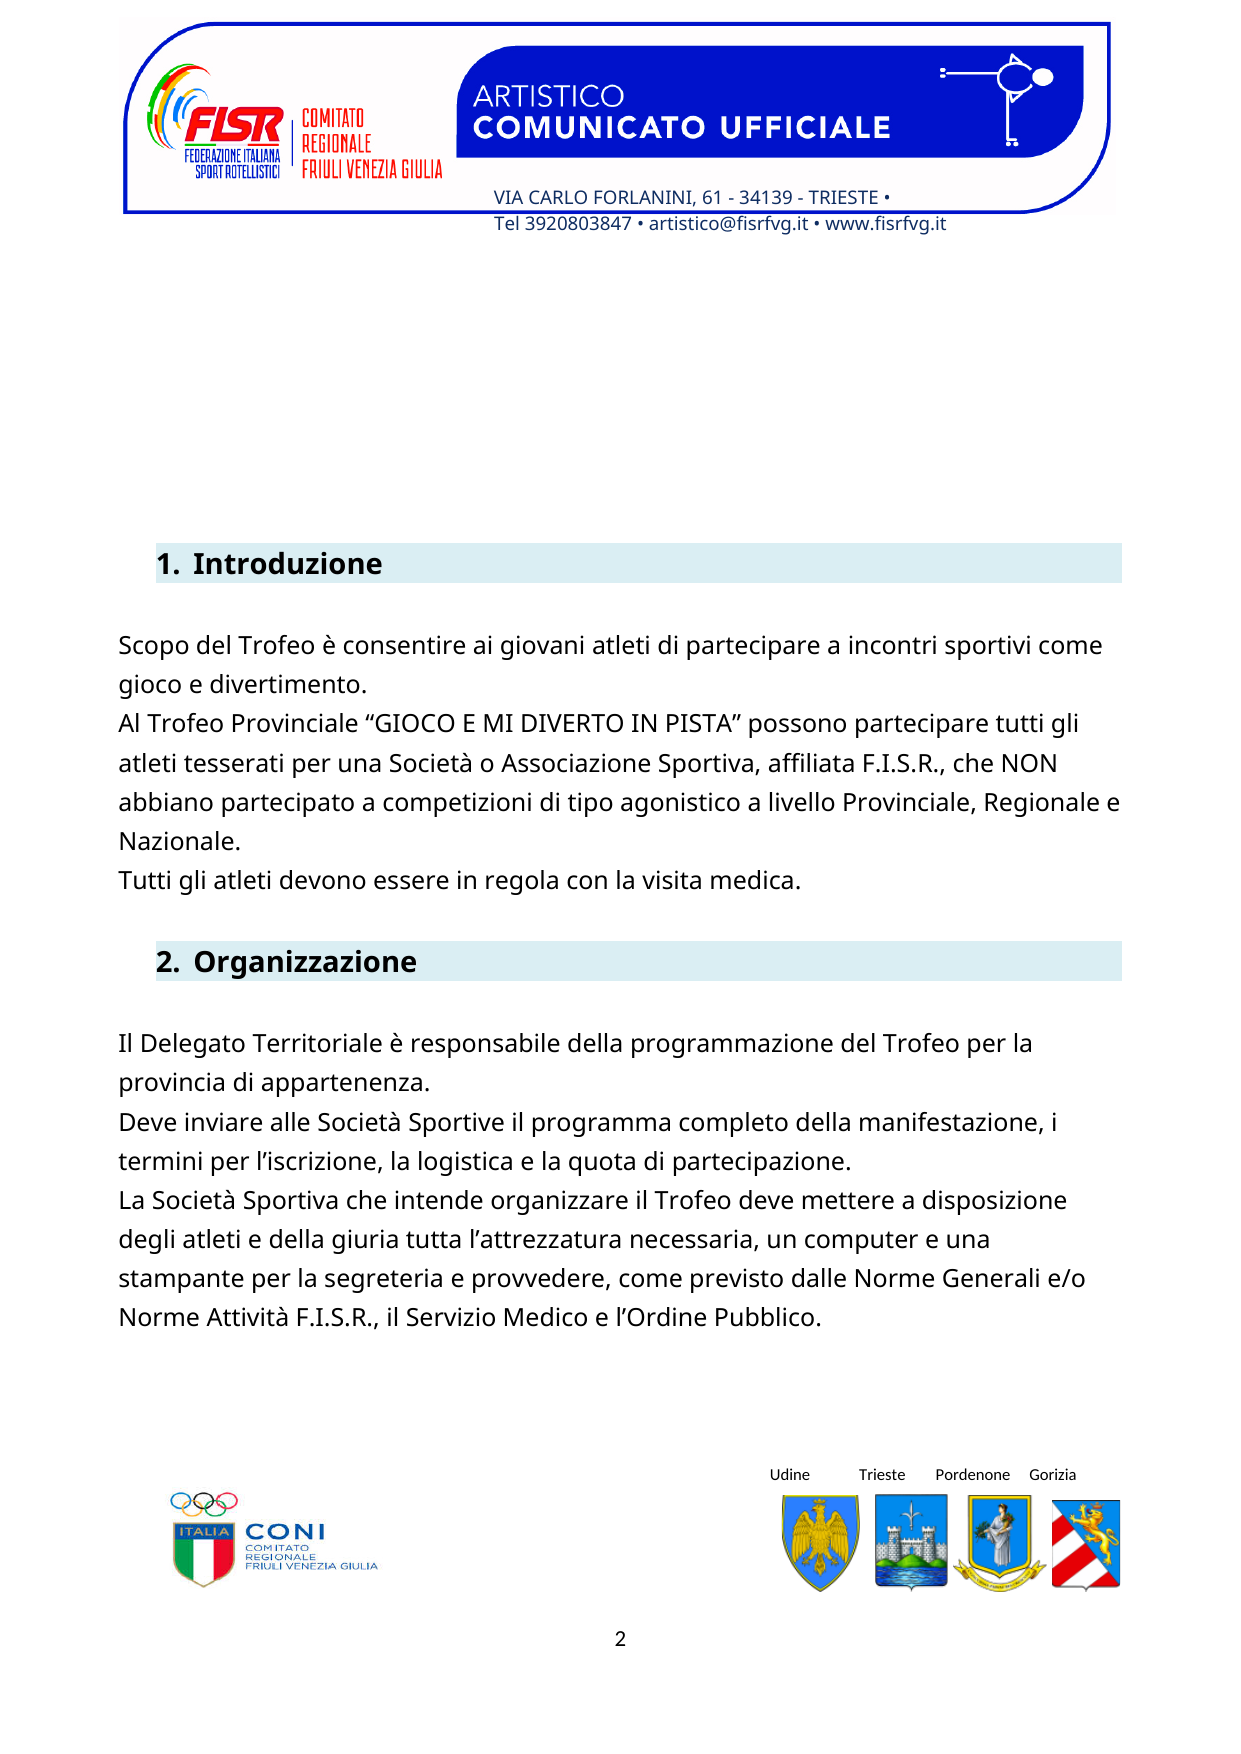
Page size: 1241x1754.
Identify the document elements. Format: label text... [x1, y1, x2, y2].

picture [164, 1487, 386, 1592]
list Introduzione [156, 543, 1122, 583]
text Deve inviare alle Società Sportive il programma completo della manifestazione, i termini per l’iscrizione, la logistica e la quota di partecipazione. [118, 1104, 1122, 1177]
text Tutti gli atleti devono essere in regola con la visita medica. [118, 863, 1122, 897]
list Organizzazione [156, 941, 1122, 981]
picture [953, 1495, 1047, 1592]
picture [118, 17, 1117, 215]
text Il Delegato Territoriale è responsabile della programmazione del Trofeo per la provincia di appartenenza. [118, 1026, 1122, 1099]
text La Società Sportiva che intende organizzare il Trofeo deve mettere a disposizione degli atleti e della giuria tutta l’attrezzatura necessaria, un computer e una stampante per la segreteria e provvedere, come previsto dalle Norme Generali e/o Norme Attività F.I.S.R., il Servizio Medico e l’Ordine Pubblico. [118, 1182, 1122, 1334]
text Al Trofeo Provinciale “GIOCO E MI DIVERTO IN PISTA” possono partecipare tutti gli atleti tesserati per una Società o Associazione Sportiva, affiliata F.I.S.R., che NON abbiano partecipato a competizioni di tipo agonistico a livello Provinciale, Regionale e Nazionale. [118, 706, 1122, 858]
picture [781, 1495, 860, 1592]
text Scopo del Trofeo è consentire ai giovani atleti di partecipare a incontri sportivi come gioco e divertimento. [118, 628, 1122, 701]
picture [875, 1494, 948, 1592]
picture [1052, 1500, 1121, 1592]
